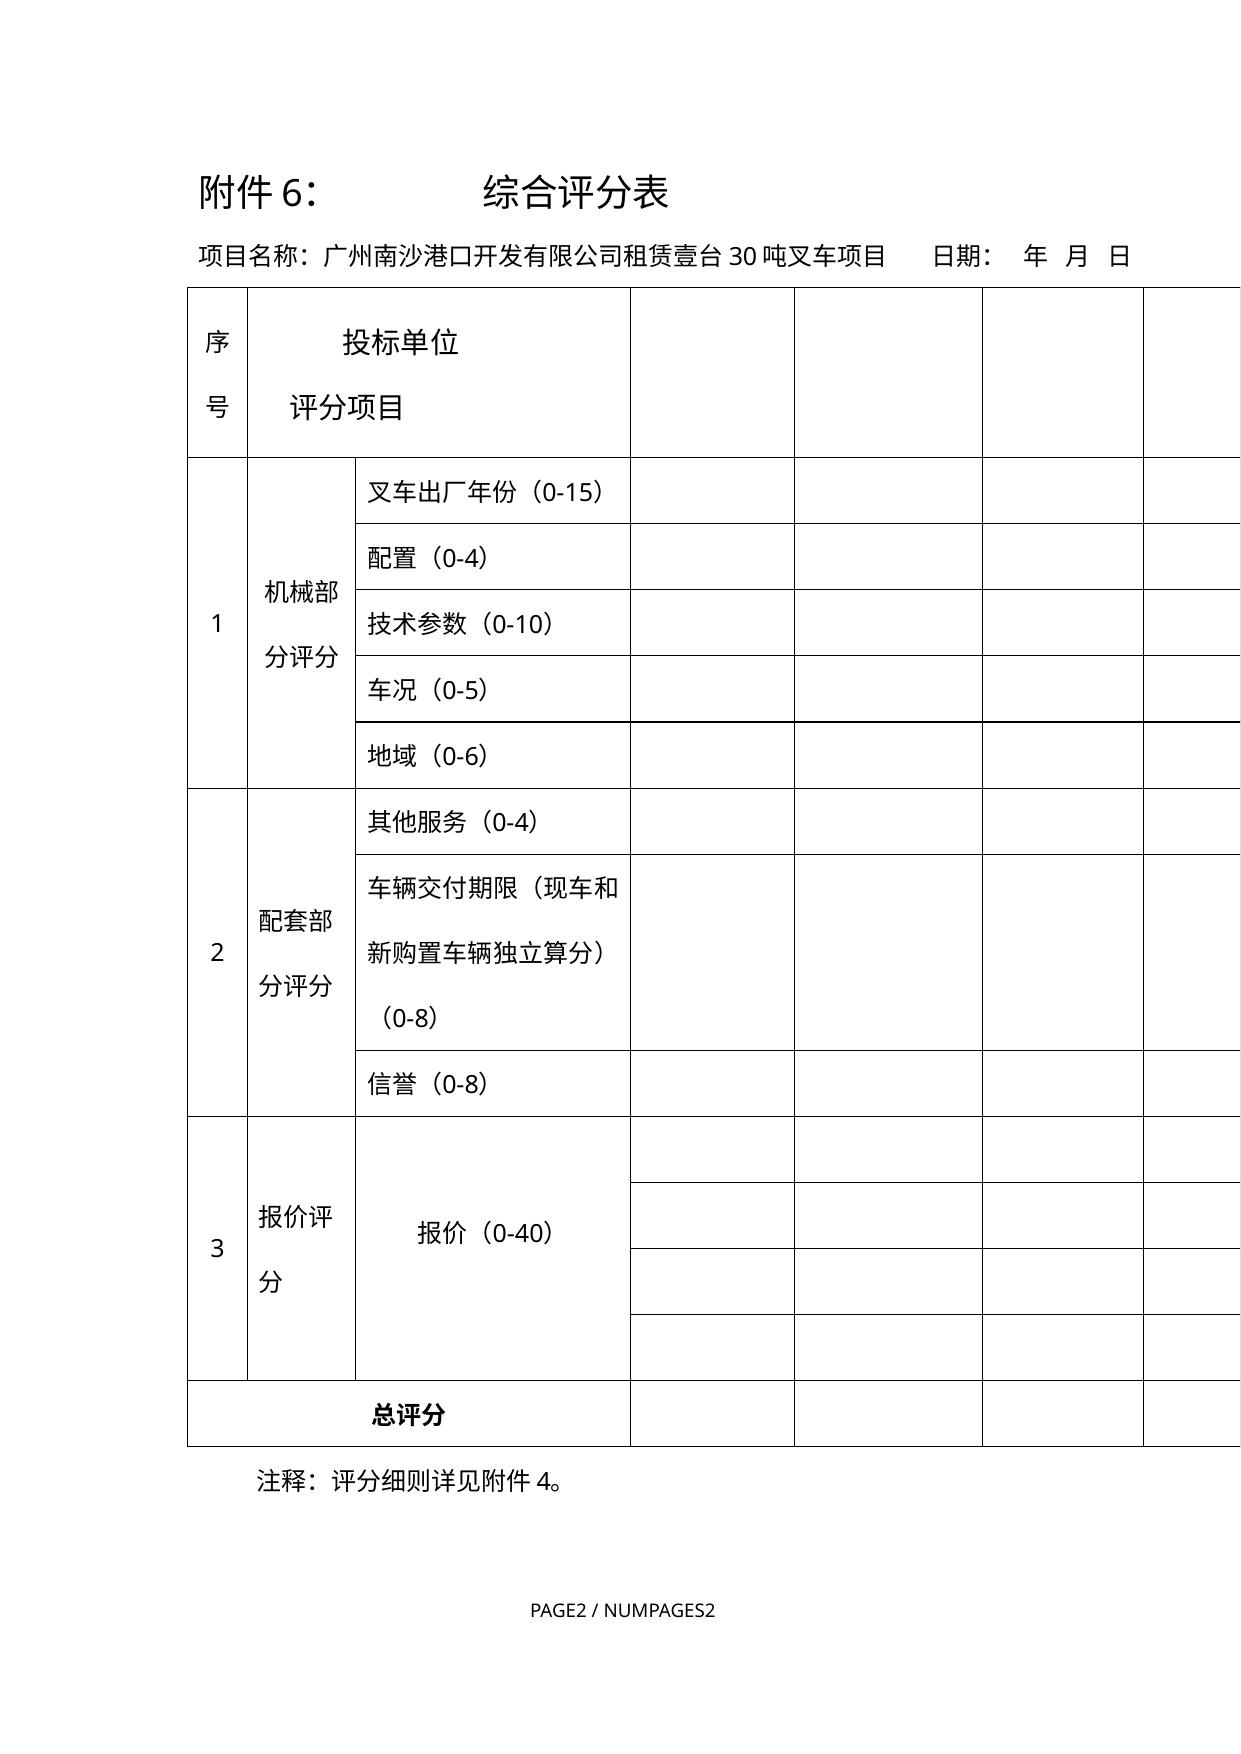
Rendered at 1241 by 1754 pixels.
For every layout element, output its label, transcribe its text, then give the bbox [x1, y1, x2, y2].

table_cell [631, 1117, 794, 1182]
table_cell [983, 590, 1143, 655]
table_cell 车况（0-5） [356, 656, 630, 721]
table_cell [631, 855, 794, 1049]
table_cell 机械部分评分 [248, 458, 355, 787]
table_cell [795, 590, 982, 655]
table_cell [1144, 288, 1240, 457]
table_cell 地域（0-6） [356, 723, 630, 787]
table_cell [631, 458, 794, 523]
table_cell [631, 1381, 794, 1446]
table_cell 2 [188, 789, 247, 1116]
table_cell [795, 1051, 982, 1116]
table_cell 叉车出厂年份（0-15） [356, 458, 630, 523]
table_cell [1144, 656, 1240, 721]
table_cell [631, 789, 794, 853]
table_cell [983, 1117, 1143, 1182]
table_cell [1144, 590, 1240, 655]
table_cell [631, 1315, 794, 1380]
table_cell [631, 524, 794, 589]
table_cell 其他服务（0-4） [356, 789, 630, 853]
table_cell [983, 458, 1143, 523]
table_cell [795, 1381, 982, 1446]
table_cell [795, 458, 982, 523]
table_cell [795, 1315, 982, 1380]
table_cell [983, 855, 1143, 1049]
table_cell [983, 723, 1143, 787]
table_cell [795, 1183, 982, 1248]
table_cell 1 [188, 458, 247, 787]
table_cell [795, 1117, 982, 1182]
table_cell [795, 656, 982, 721]
table_cell [983, 1381, 1143, 1446]
table_cell [795, 855, 982, 1049]
table_cell [631, 288, 794, 457]
table_cell [983, 1183, 1143, 1248]
table_cell [1144, 789, 1240, 853]
table_cell 总评分 [188, 1381, 630, 1446]
table_cell [631, 590, 794, 655]
table_cell [631, 656, 794, 721]
table_cell [631, 1051, 794, 1116]
table_cell [983, 656, 1143, 721]
table_cell 注释：评分细则详见附件4。 评委签名： [187, 1447, 1240, 1565]
table_cell [795, 723, 982, 787]
table_cell 报价评分 [248, 1117, 355, 1380]
table_cell [1144, 1381, 1240, 1446]
table_cell [795, 789, 982, 853]
table_cell [1144, 1249, 1240, 1314]
table_cell [631, 1249, 794, 1314]
table_cell [1144, 723, 1240, 787]
table_cell 车辆交付期限（现车和新购置车辆独立算分）（0-8） [356, 855, 630, 1049]
table_cell [631, 1183, 794, 1248]
table_cell 序号 [188, 288, 247, 457]
table_cell 信誉（0-8） [356, 1051, 630, 1116]
table_cell [795, 288, 982, 457]
table_cell [795, 524, 982, 589]
table_header 附件6： 综合评分表 [187, 157, 1240, 222]
table_cell [1144, 1315, 1240, 1380]
table_cell [1144, 855, 1240, 1049]
table_cell [983, 789, 1143, 853]
table_cell [983, 524, 1143, 589]
table_cell [983, 1249, 1143, 1314]
table_cell [1144, 458, 1240, 523]
table_cell [1144, 1117, 1240, 1182]
table_cell [1144, 1183, 1240, 1248]
table_cell 3 [188, 1117, 247, 1380]
table_cell [1144, 1051, 1240, 1116]
table_cell 投标单位 评分项目 [248, 288, 630, 457]
table_cell [983, 1051, 1143, 1116]
table_cell [795, 1249, 982, 1314]
table_cell [983, 1315, 1143, 1380]
table_cell 技术参数（0-10） [356, 590, 630, 655]
table_cell 配套部分评分 [248, 789, 355, 1116]
table_cell [983, 288, 1143, 457]
table_cell 项目名称：广州南沙港口开发有限公司租赁壹台30吨叉车项目 日期： 年 月 日 [187, 222, 1240, 287]
table_cell [1144, 524, 1240, 589]
table_cell [631, 723, 794, 787]
table_cell 报价（0-40） [356, 1117, 630, 1380]
table_cell 配置（0-4） [356, 524, 630, 589]
